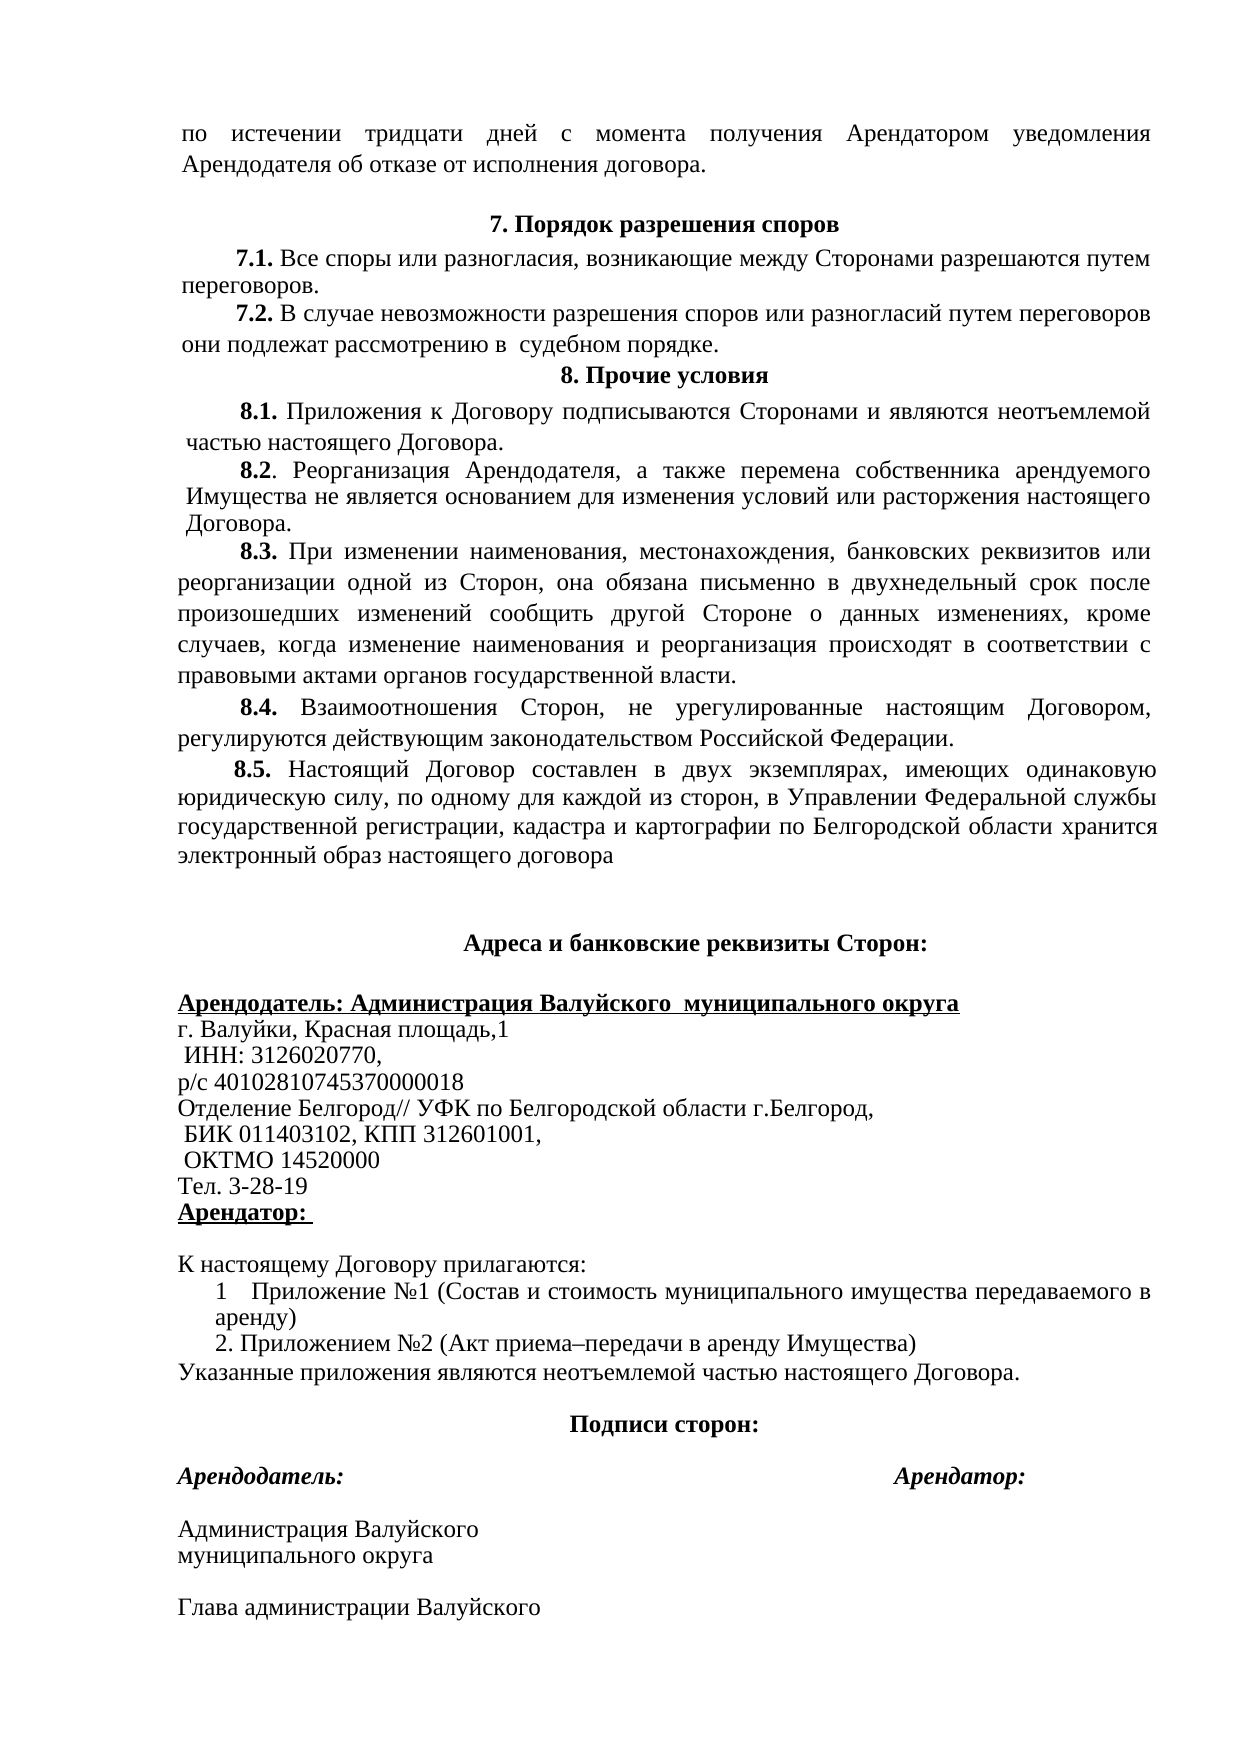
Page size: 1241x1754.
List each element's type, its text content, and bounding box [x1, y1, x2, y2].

text Подписи сторон: [177, 1412, 1152, 1438]
text Указанные приложения являются неотъемлемой частью настоящего Договора. [177, 1357, 1152, 1386]
text 8. Прочие условия [177, 361, 1152, 389]
text 8.5. Настоящий Договор составлен в двух экземплярах, имеющих одинаковую юридическую силу, по одному для каждой из сторон, в Управлении Федеральной службы государственной регистрации, кадастра и картографии по Белгородской области хранится электронный образ настоящего договора [177, 754, 1158, 869]
text Адреса и банковские реквизиты Сторон: [177, 928, 1152, 957]
text Арендатор: [177, 1200, 1152, 1226]
text 8.2. Реорганизация Арендодателя, а также перемена собственника арендуемого Имущества не является основанием для изменения условий или расторжения настоящего Договора. [186, 458, 1152, 536]
text БИК 011403102, КПП 312601001, [177, 1121, 1152, 1147]
text 7.2. В случае невозможности разрешения споров или разногласий путем переговоров они подлежат рассмотрению в судебном порядке. [181, 298, 1152, 358]
text 1 Приложение №1 (Состав и стоимость муниципального имущества передаваемого в аренду) [215, 1278, 1152, 1331]
text Глава администрации Валуйского [177, 1595, 1152, 1621]
text 8.4. Взаимоотношения Сторон, не урегулированные настоящим Договором, регулируются действующим законодательством Российской Федерации. [177, 692, 1152, 751]
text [181, 118, 1152, 178]
text г. Валуйки, Красная площадь,1 [177, 1017, 1152, 1043]
text Отделение Белгород// УФК по Белгородской области г.Белгород, [177, 1095, 1152, 1121]
text муниципального округа [177, 1542, 1152, 1568]
text Арендодатель: Арендатор: [177, 1464, 1152, 1490]
text 2. Приложением №2 (Акт приема–передачи в аренду Имущества) [215, 1331, 1152, 1357]
text 7.1. Все споры или разногласия, возникающие между Сторонами разрешаются путем переговоров. [181, 246, 1152, 298]
text Арендодатель: Администрация Валуйского муниципального округа [177, 991, 1152, 1017]
text 8.3. При изменении наименования, местонахождения, банковских реквизитов или реорганизации одной из Сторон, она обязана письменно в двухнедельный срок после произошедших изменений сообщить другой Стороне о данных изменениях, кроме случаев, когда изменение наименования и реорганизация происходят в соответствии с правовыми актами органов государственной власти. [177, 536, 1152, 689]
text Администрация Валуйского [177, 1516, 1152, 1542]
text К настоящему Договору прилагаются: [177, 1252, 1152, 1278]
text Тел. 3-28-19 [177, 1174, 1152, 1200]
text ИНН: 3126020770, [177, 1043, 1152, 1069]
text 8.1. Приложения к Договору подписываются Сторонами и являются неотъемлемой частью настоящего Договора. [186, 396, 1152, 456]
text 7. Порядок разрешения споров [177, 209, 1152, 238]
text ОКТМО 14520000 [177, 1147, 1152, 1174]
text р/с 40102810745370000018 [177, 1069, 1152, 1095]
